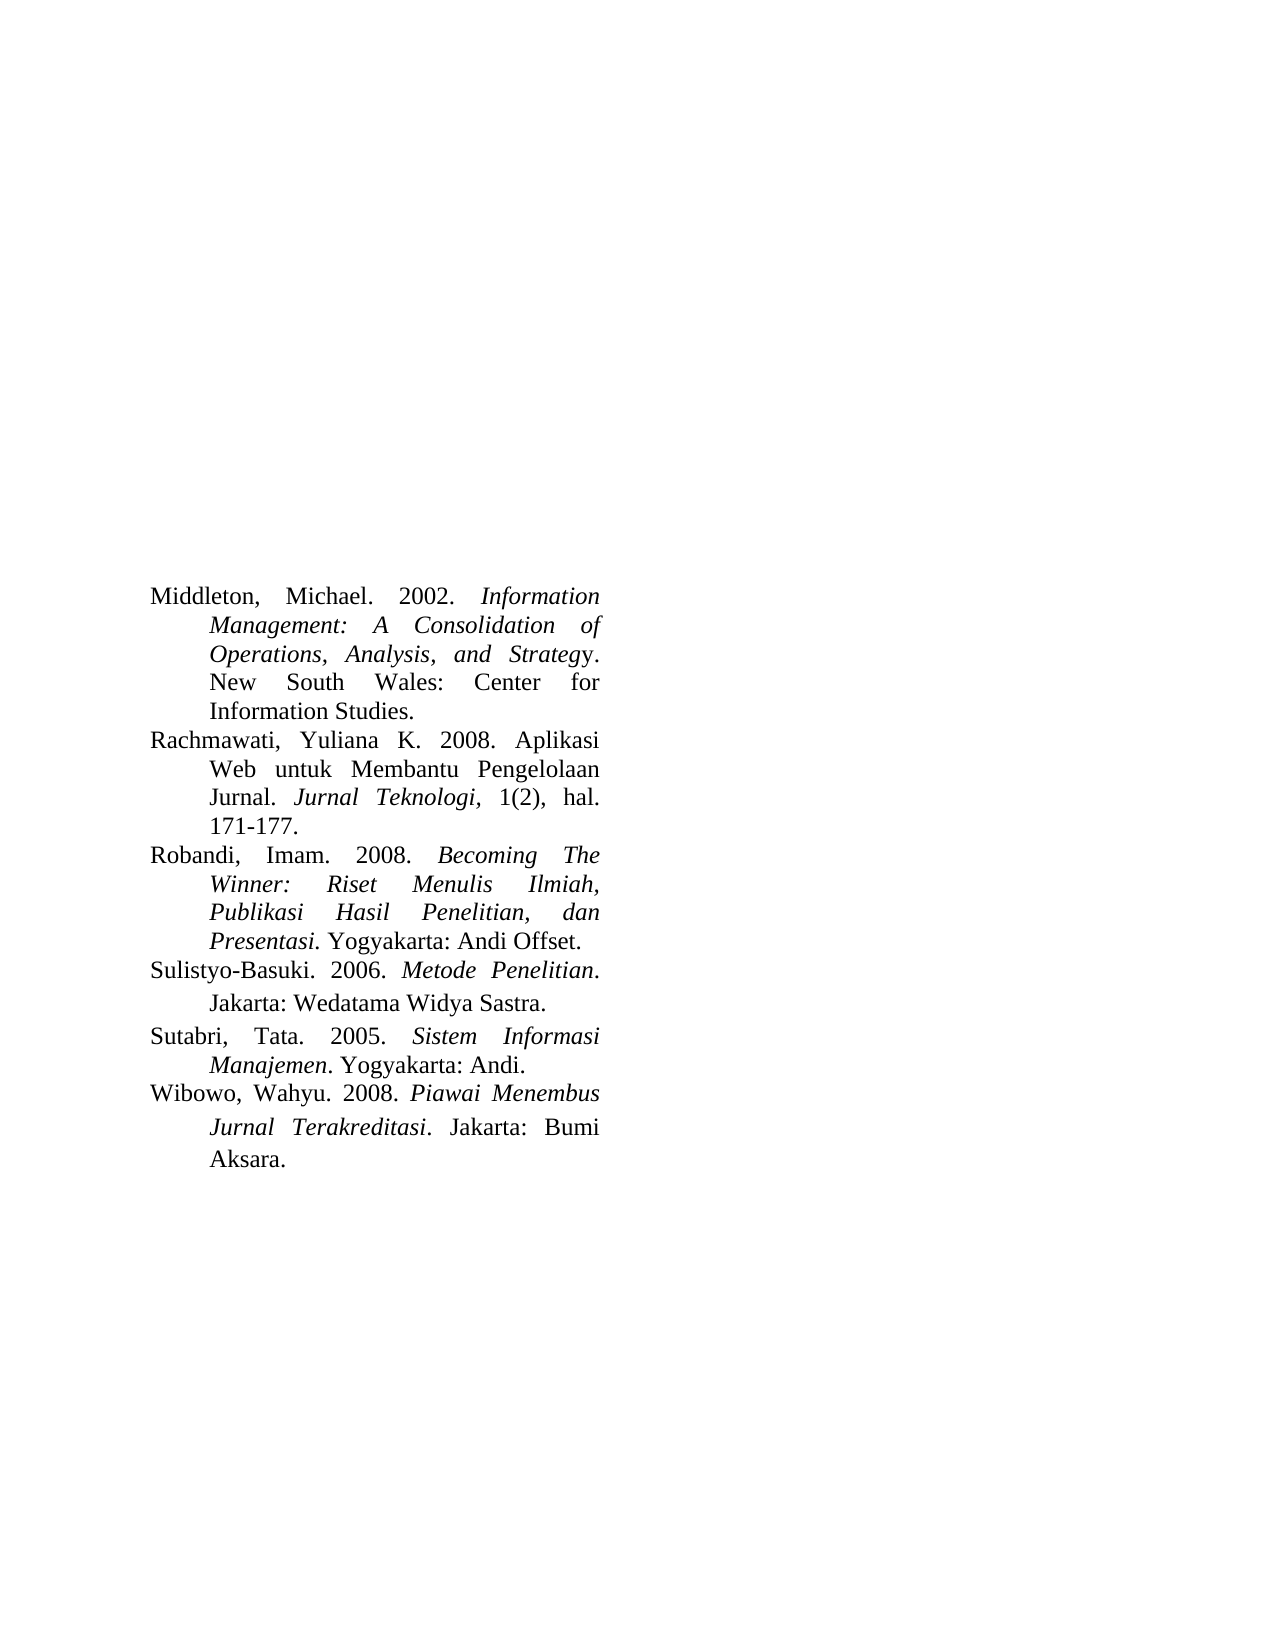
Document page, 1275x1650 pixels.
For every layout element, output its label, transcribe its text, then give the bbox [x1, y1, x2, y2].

list Sulistyo-Basuki. 2006. Metode Penelitian. Jakarta: Wedatama Widya Sastra. [150, 955, 600, 1017]
text Robandi, Imam. 2008. Becoming The Winner: Riset Menulis Ilmiah, Publikasi Hasil Penelitian, dan Presentasi. Yogyakarta: Andi Offset. [150, 840, 600, 955]
text Middleton, Michael. 2002. Information Management: A Consolidation of Operations, Analysis, and Strategy. New South Wales: Center for Information Studies. [150, 581, 600, 725]
text Rachmawati, Yuliana K. 2008. Aplikasi Web untuk Membantu Pengelolaan Jurnal. Jurnal Teknologi, 1(2), hal. 171-177. [150, 725, 600, 840]
text Sutabri, Tata. 2005. Sistem Informasi Manajemen. Yogyakarta: Andi. [150, 1021, 600, 1078]
list Wibowo, Wahyu. 2008. Piawai Menembus Jurnal Terakreditasi. Jakarta: Bumi Aksara. [150, 1078, 600, 1173]
